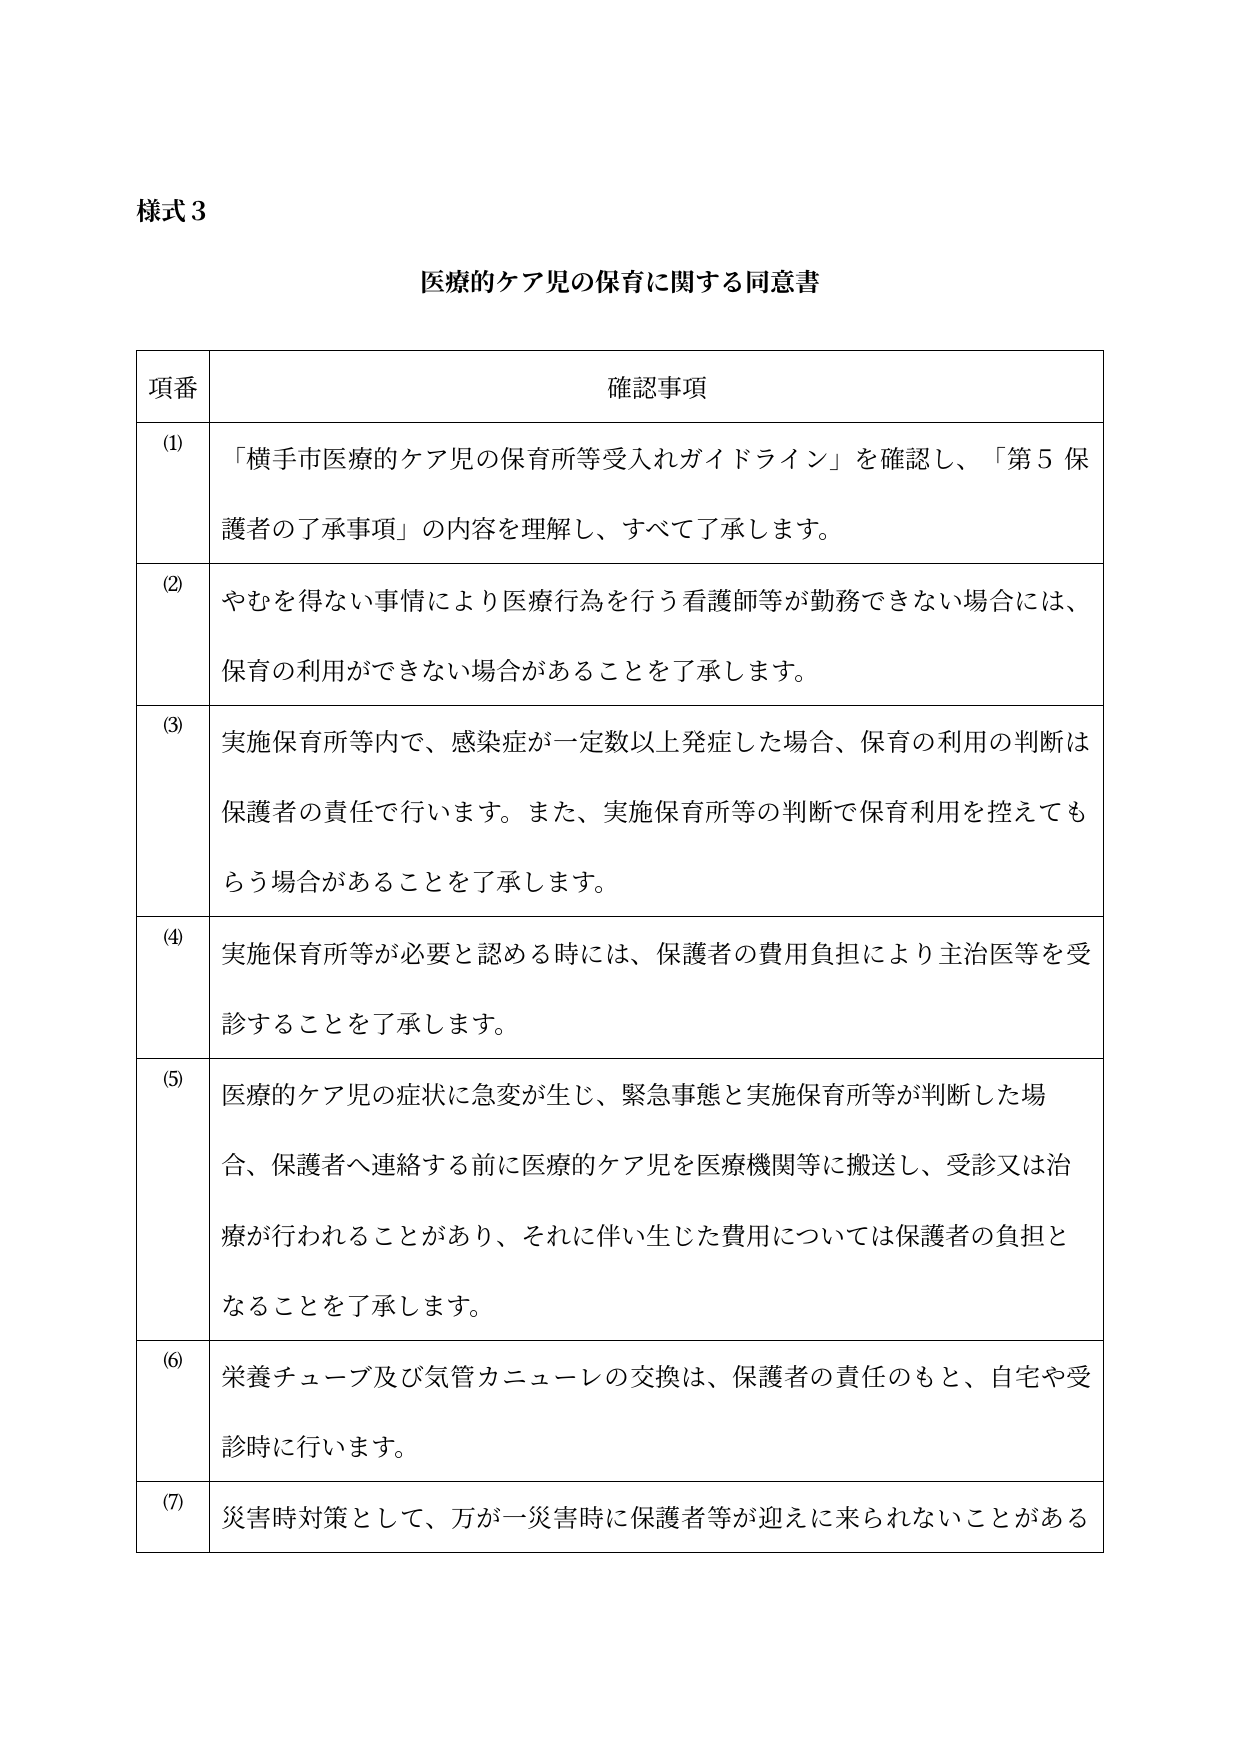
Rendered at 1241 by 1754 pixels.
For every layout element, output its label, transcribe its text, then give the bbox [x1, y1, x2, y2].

table_cell 医療的ケア児の症状に急変が生じ、緊急事態と実施保育所等が判断した場合、保護者へ連絡する前に医療的ケア児を医療機関等に搬送し、受診又は治療が行われることがあり、それに伴い生じた費用については保護者の負担となることを了承します。 [210, 1059, 1103, 1339]
table_cell ⑴ [137, 423, 209, 563]
table_cell ⑹ [137, 1341, 209, 1481]
text 様式３ [136, 175, 1104, 245]
table_cell ⑷ [137, 917, 209, 1058]
table_cell 実施保育所等内で、感染症が一定数以上発症した場合、保育の利用の判断は保護者の責任で行います。また、実施保育所等の判断で保育利用を控えてもらう場合があることを了承します。 [210, 706, 1103, 916]
table_cell 「横手市医療的ケア児の保育所等受入れガイドライン」を確認し、「第５ 保護者の了承事項」の内容を理解し、すべて了承します。 [210, 423, 1103, 563]
table_cell 実施保育所等が必要と認める時には、保護者の費用負担により主治医等を受診することを了承します。 [210, 917, 1103, 1058]
table_cell ⑺ [137, 1482, 209, 1552]
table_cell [210, 1482, 1103, 1552]
table_cell 栄養チューブ及び気管カニューレの交換は、保護者の責任のもと、自宅や受診時に行います。 [210, 1341, 1103, 1481]
text 医療的ケア児の保育に関する同意書 [136, 245, 1104, 315]
table_header 確認事項 [210, 351, 1103, 422]
table_cell ⑸ [137, 1059, 209, 1339]
table_cell ⑶ [137, 706, 209, 916]
table_cell やむを得ない事情により医療行為を行う看護師等が勤務できない場合には、保育の利用ができない場合があることを了承します。 [210, 564, 1103, 704]
table_cell ⑵ [137, 564, 209, 704]
table_header 項番 [137, 351, 209, 422]
